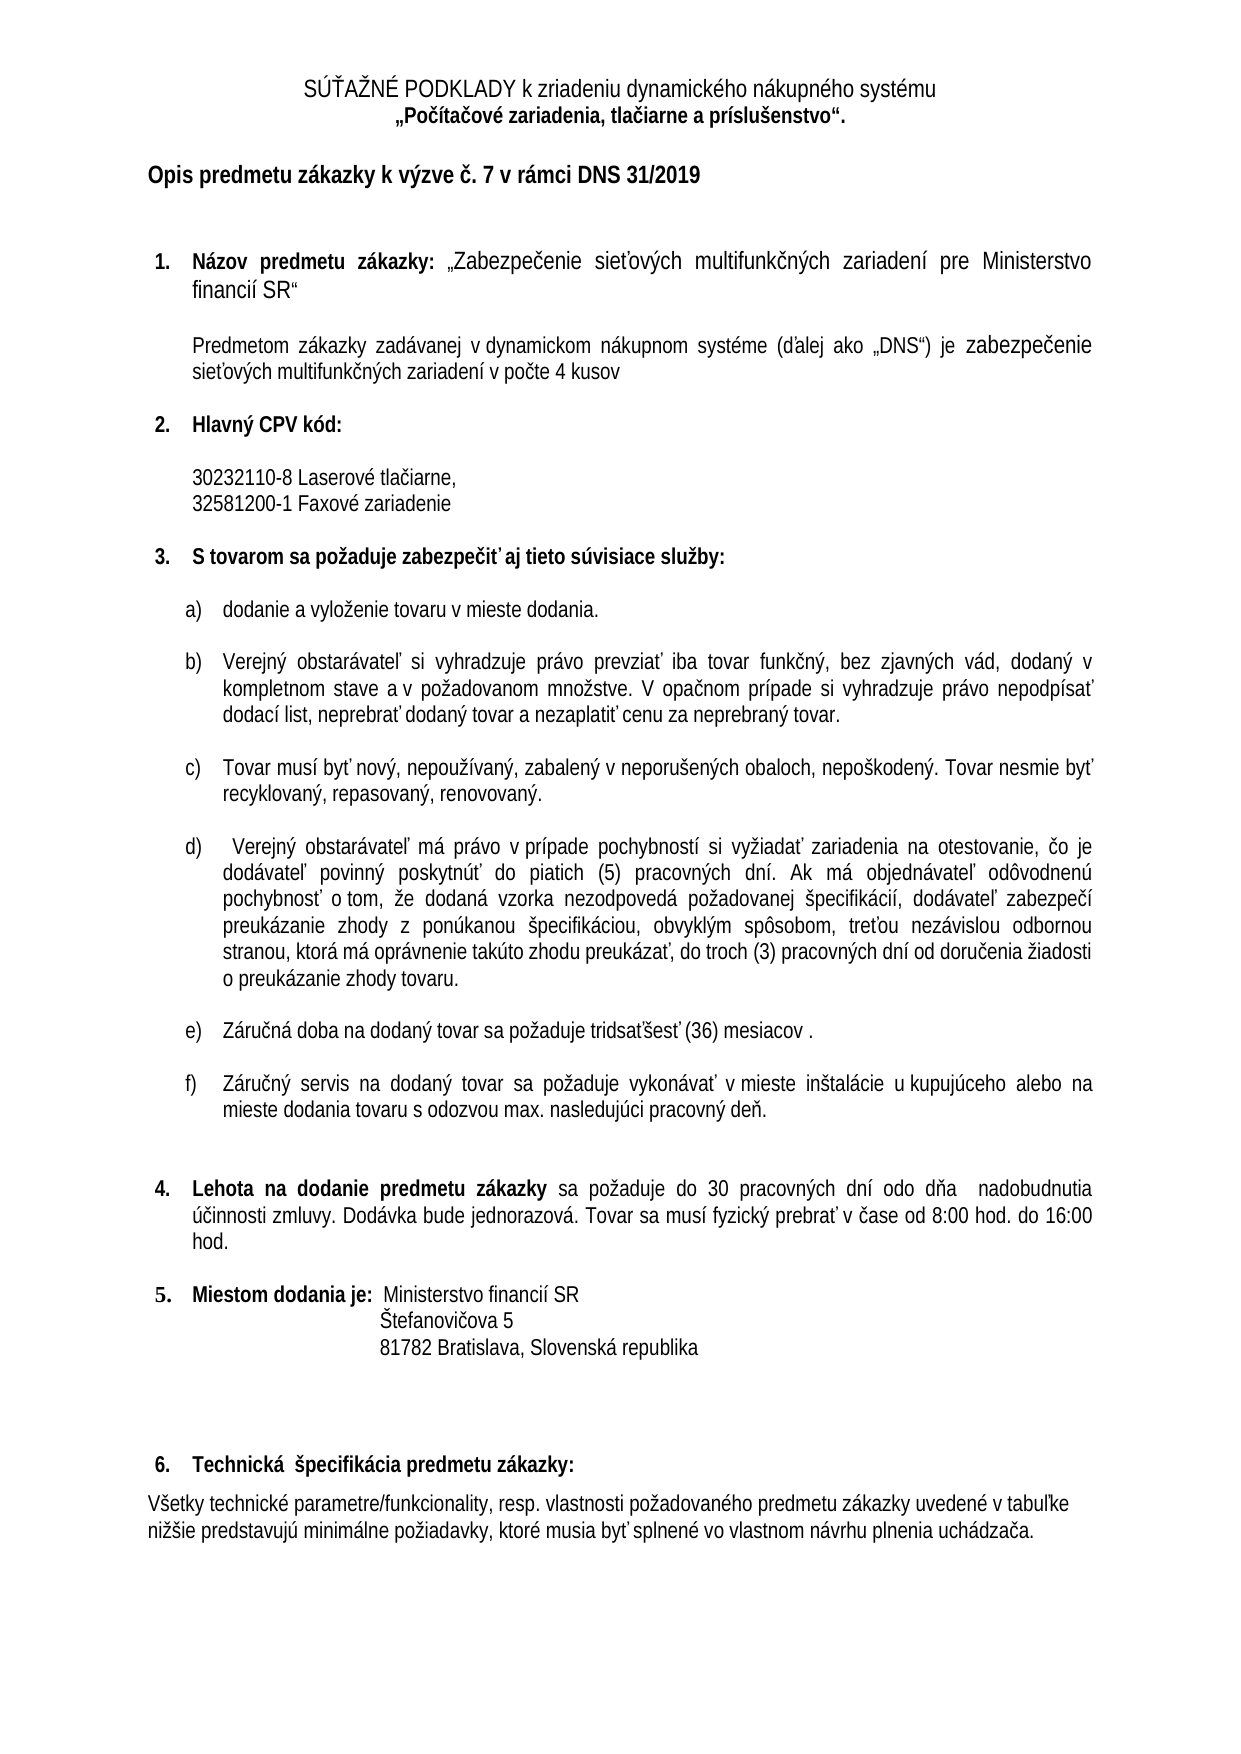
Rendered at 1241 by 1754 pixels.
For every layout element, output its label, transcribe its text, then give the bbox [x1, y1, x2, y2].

text 30232110-8 Laserové tlačiarne, [192, 464, 1093, 490]
text Predmetom zákazky zadávanej v dynamickom nákupnom systéme (ďalej ako „DNS“) je zabezpečenie sieťových multifunkčných zariadení v počte 4 kusov [192, 330, 1093, 385]
text 32581200-1 Faxové zariadenie [192, 490, 1093, 516]
list dodanie a vyloženie tovaru v mieste dodania. [185, 596, 1093, 622]
list Miestom dodania je: Ministerstvo financií SR [154, 1281, 1093, 1307]
list Lehota na dodanie predmetu zákazky sa požaduje do 30 pracovných dní odo dňa nadobudnutia účinnosti zmluvy. Dodávka bude jednorazová. Tovar sa musí fyzický prebrať v čase od 8:00 hod. do 16:00 hod. [154, 1175, 1093, 1254]
list Záručný servis na dodaný tovar sa požaduje vykonávať v mieste inštalácie u kupujúceho alebo na mieste dodania tovaru s odozvou max. nasledujúci pracovný deň. [185, 1070, 1093, 1123]
list Názov predmetu zákazky: „Zabezpečenie sieťových multifunkčných zariadení pre Ministerstvo financií SR“ [154, 246, 1093, 303]
list Hlavný CPV kód: [154, 411, 1093, 437]
list Verejný obstarávateľ má právo v prípade pochybností si vyžiadať zariadenia na otestovanie, čo je dodávateľ povinný poskytnúť do piatich (5) pracovných dní. Ak má objednávateľ odôvodnenú pochybnosť o tom, že dodaná vzorka nezodpovedá požadovanej špecifikácií, dodávateľ zabezpečí preukázanie zhody z ponúkanou špecifikáciou, obvyklým spôsobom, treťou nezávislou odbornou stranou, ktorá má oprávnenie takúto zhodu preukázať, do troch (3) pracovných dní od doručenia žiadosti o preukázanie zhody tovaru. [185, 833, 1093, 991]
text Opis predmetu zákazky k výzve č. 7 v rámci DNS 31/2019 [148, 160, 1093, 189]
list Verejný obstarávateľ si vyhradzuje právo prevziať iba tovar funkčný, bez zjavných vád, dodaný v kompletnom stave a v požadovanom množstve. V opačnom prípade si vyhradzuje právo nepodpísať dodací list, neprebrať dodaný tovar a nezaplatiť cenu za neprebraný tovar. [185, 648, 1093, 727]
text Všetky technické parametre/funkcionality, resp. vlastnosti požadovaného predmetu zákazky uvedené v tabuľke nižšie predstavujú minimálne požiadavky, ktoré musia byť splnené vo vlastnom návrhu plnenia uchádzača. [148, 1490, 1093, 1543]
text Štefanovičova 5 [295, 1307, 1093, 1333]
list Technická špecifikácia predmetu zákazky: [154, 1451, 1093, 1478]
text 81782 Bratislava, Slovenská republika [295, 1333, 1093, 1360]
list Záručná doba na dodaný tovar sa požaduje tridsaťšesť (36) mesiacov . [185, 1017, 1093, 1043]
list S tovarom sa požaduje zabezpečiť aj tieto súvisiace služby: [154, 543, 1093, 569]
list Tovar musí byť nový, nepoužívaný, zabalený v neporušených obaloch, nepoškodený. Tovar nesmie byť recyklovaný, repasovaný, renovovaný. [185, 754, 1093, 806]
